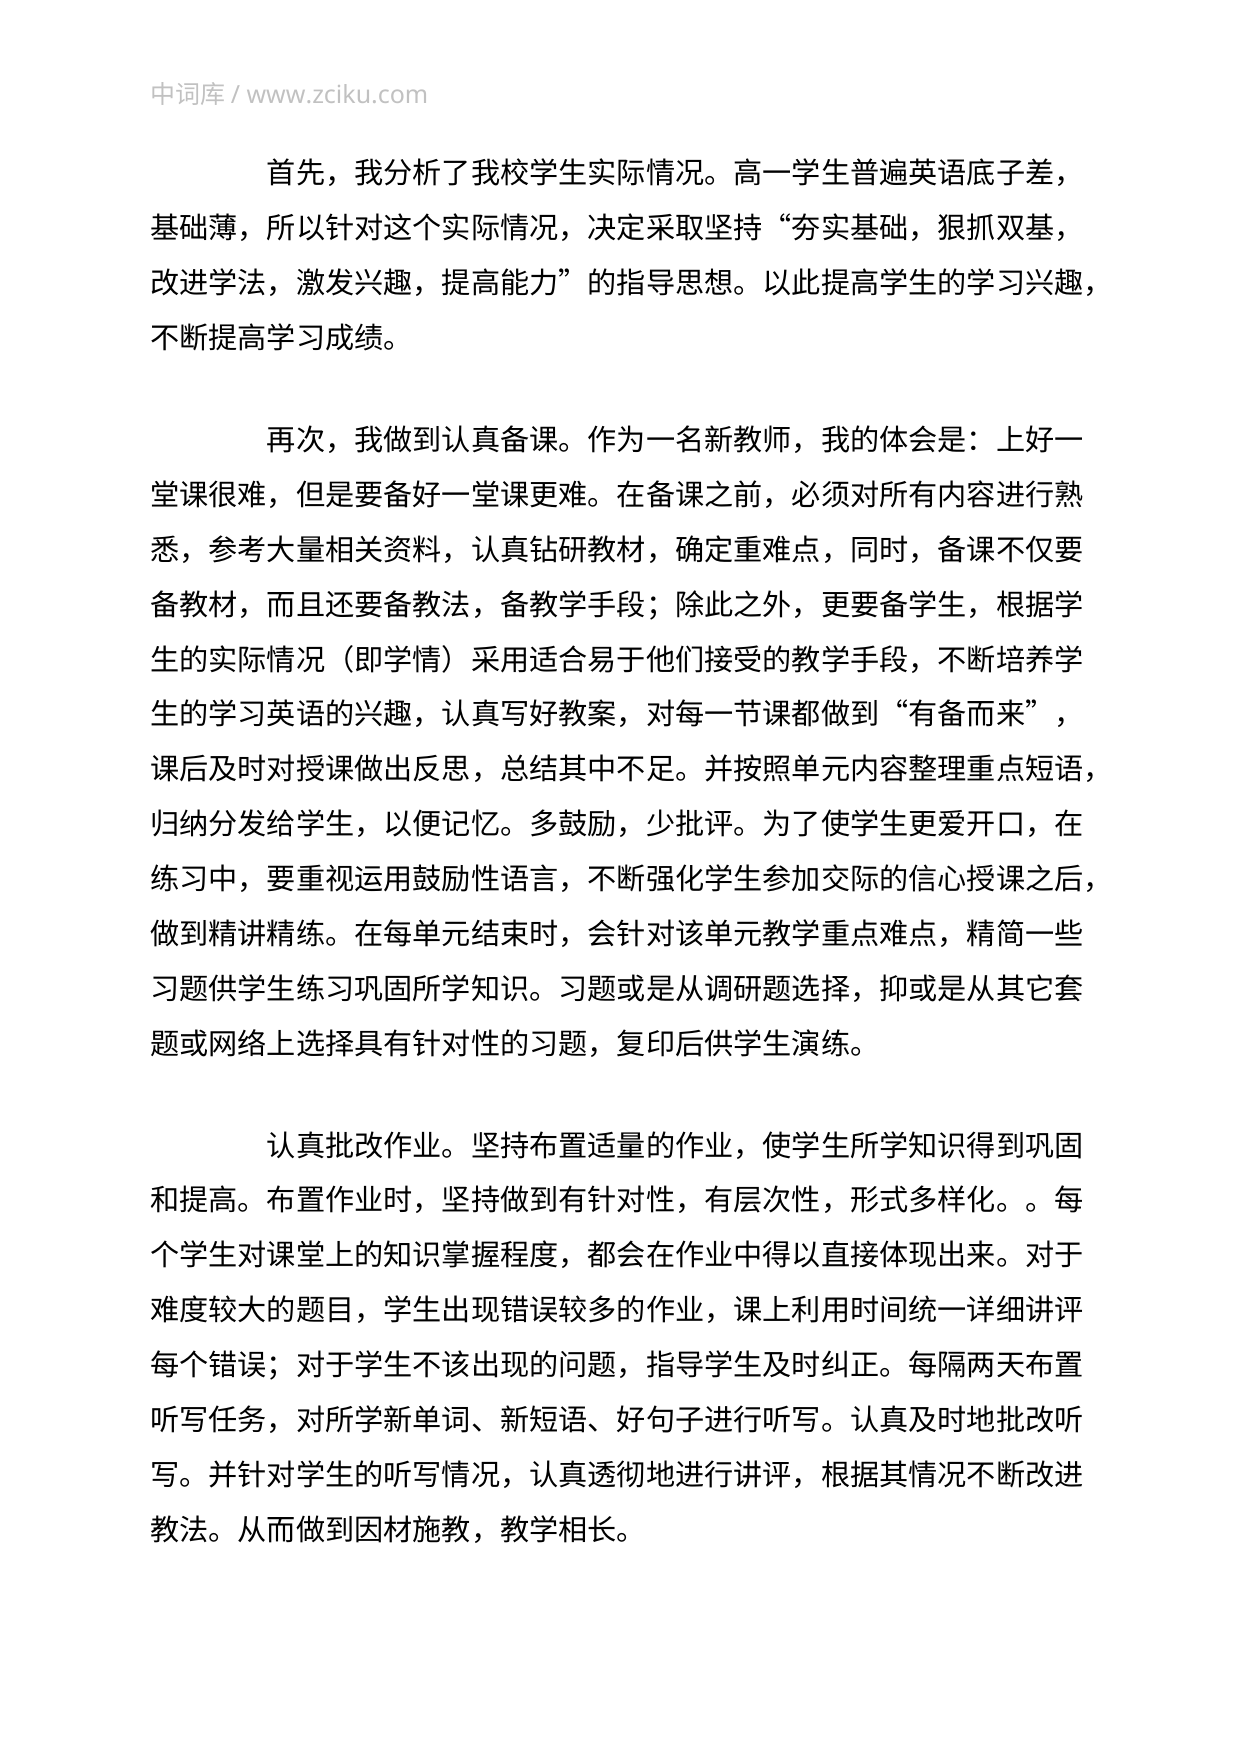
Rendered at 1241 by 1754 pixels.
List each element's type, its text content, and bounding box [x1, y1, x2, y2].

text 首先，我分析了我校学生实际情况。高一学生普遍英语底子差，基础薄，所以针对这个实际情况，决定采取坚持“夯实基础，狠抓双基，改进学法，激发兴趣，提高能力”的指导思想。以此提高学生的学习兴趣，不断提高学习成绩。 [150, 150, 1090, 357]
text 再次，我做到认真备课。作为一名新教师，我的体会是：上好一堂课很难，但是要备好一堂课更难。在备课之前，必须对所有内容进行熟悉，参考大量相关资料，认真钻研教材，确定重难点，同时，备课不仅要备教材，而且还要备教法，备教学手段；除此之外，更要备学生，根据学生的实际情况（即学情）采用适合易于他们接受的教学手段，不断培养学生的学习英语的兴趣，认真写好教案，对每一节课都做到“有备而来”，课后及时对授课做出反思，总结其中不足。并按照单元内容整理重点短语，归纳分发给学生，以便记忆。多鼓励，少批评。为了使学生更爱开口，在练习中，要重视运用鼓励性语言，不断强化学生参加交际的信心授课之后，做到精讲精练。在每单元结束时，会针对该单元教学重点难点，精简一些习题供学生练习巩固所学知识。习题或是从调研题选择，抑或是从其它套题或网络上选择具有针对性的习题，复印后供学生演练。 [150, 416, 1090, 1063]
text 认真批改作业。坚持布置适量的作业，使学生所学知识得到巩固和提高。布置作业时，坚持做到有针对性，有层次性，形式多样化。。每个学生对课堂上的知识掌握程度，都会在作业中得以直接体现出来。对于难度较大的题目，学生出现错误较多的作业，课上利用时间统一详细讲评每个错误；对于学生不该出现的问题，指导学生及时纠正。每隔两天布置听写任务，对所学新单词、新短语、好句子进行听写。认真及时地批改听写。并针对学生的听写情况，认真透彻地进行讲评，根据其情况不断改进教法。从而做到因材施教，教学相长。 [150, 1122, 1090, 1549]
